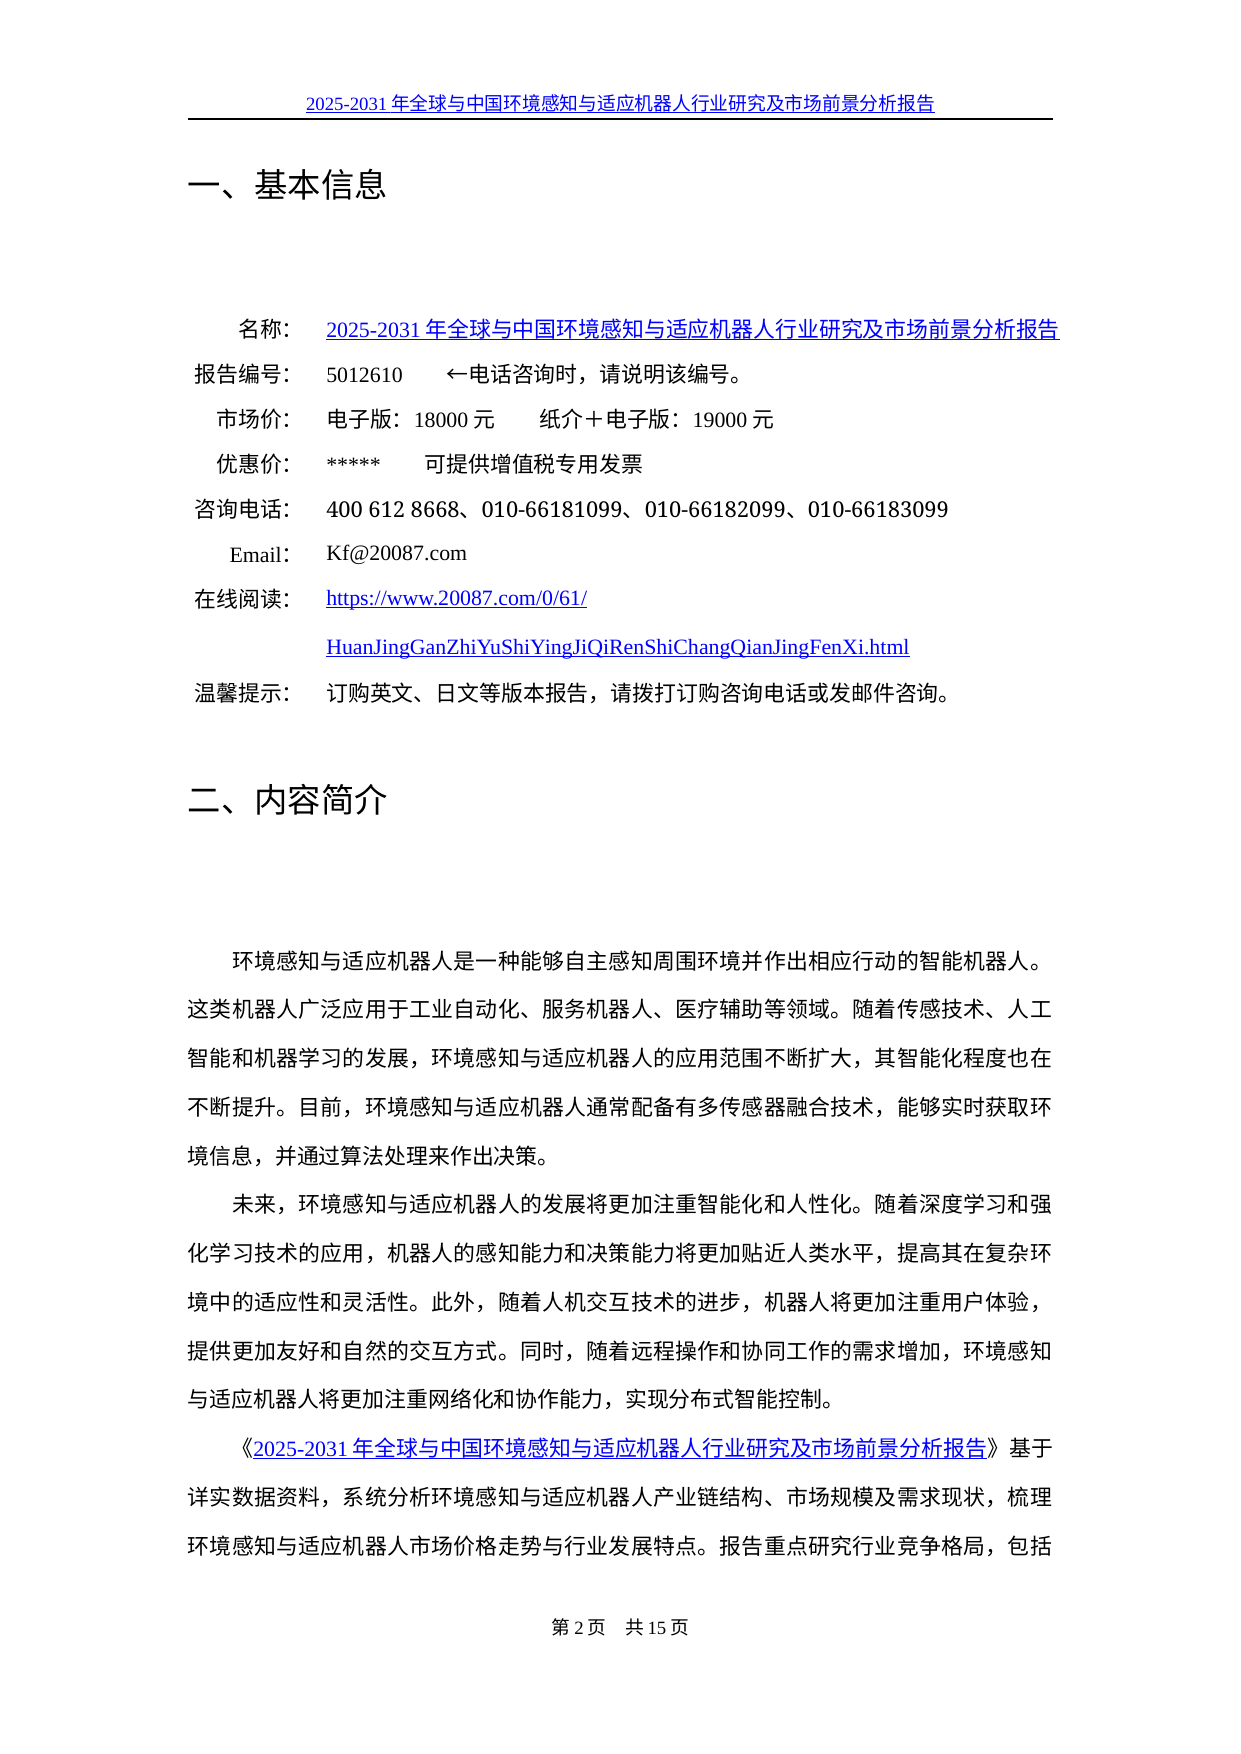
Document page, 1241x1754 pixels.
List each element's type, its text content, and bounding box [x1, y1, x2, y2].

table_cell ***** 可提供增值税专用发票 [315, 447, 1073, 492]
table_header 名称： [167, 312, 315, 357]
table_cell Kf@20087.com [315, 537, 1073, 582]
table_cell 5012610 ←电话咨询时，请说明该编号。 [315, 357, 1073, 402]
table_cell 电子版：18000 元 纸介＋电子版：19000 元 [315, 402, 1073, 447]
table_cell Email： [167, 537, 315, 582]
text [187, 943, 1053, 1561]
table_cell 报告编号： [167, 357, 315, 402]
title 一、基本信息 [187, 150, 1053, 215]
table_cell 在线阅读： [167, 582, 315, 675]
table_cell 订购英文、日文等版本报告，请拨打订购咨询电话或发邮件咨询。 [315, 675, 1073, 720]
title 二、内容简介 [187, 766, 1053, 831]
table_cell 400 612 8668、010-66181099、010-66182099、010-66183099 [315, 492, 1073, 537]
table_cell 温馨提示： [167, 675, 315, 720]
table_cell 优惠价： [167, 447, 315, 492]
table_cell 咨询电话： [167, 492, 315, 537]
table_header 2025-2031年全球与中国环境感知与适应机器人行业研究及市场前景分析报告 [315, 312, 1073, 357]
table_cell 市场价： [167, 402, 315, 447]
table_cell [315, 582, 1073, 675]
